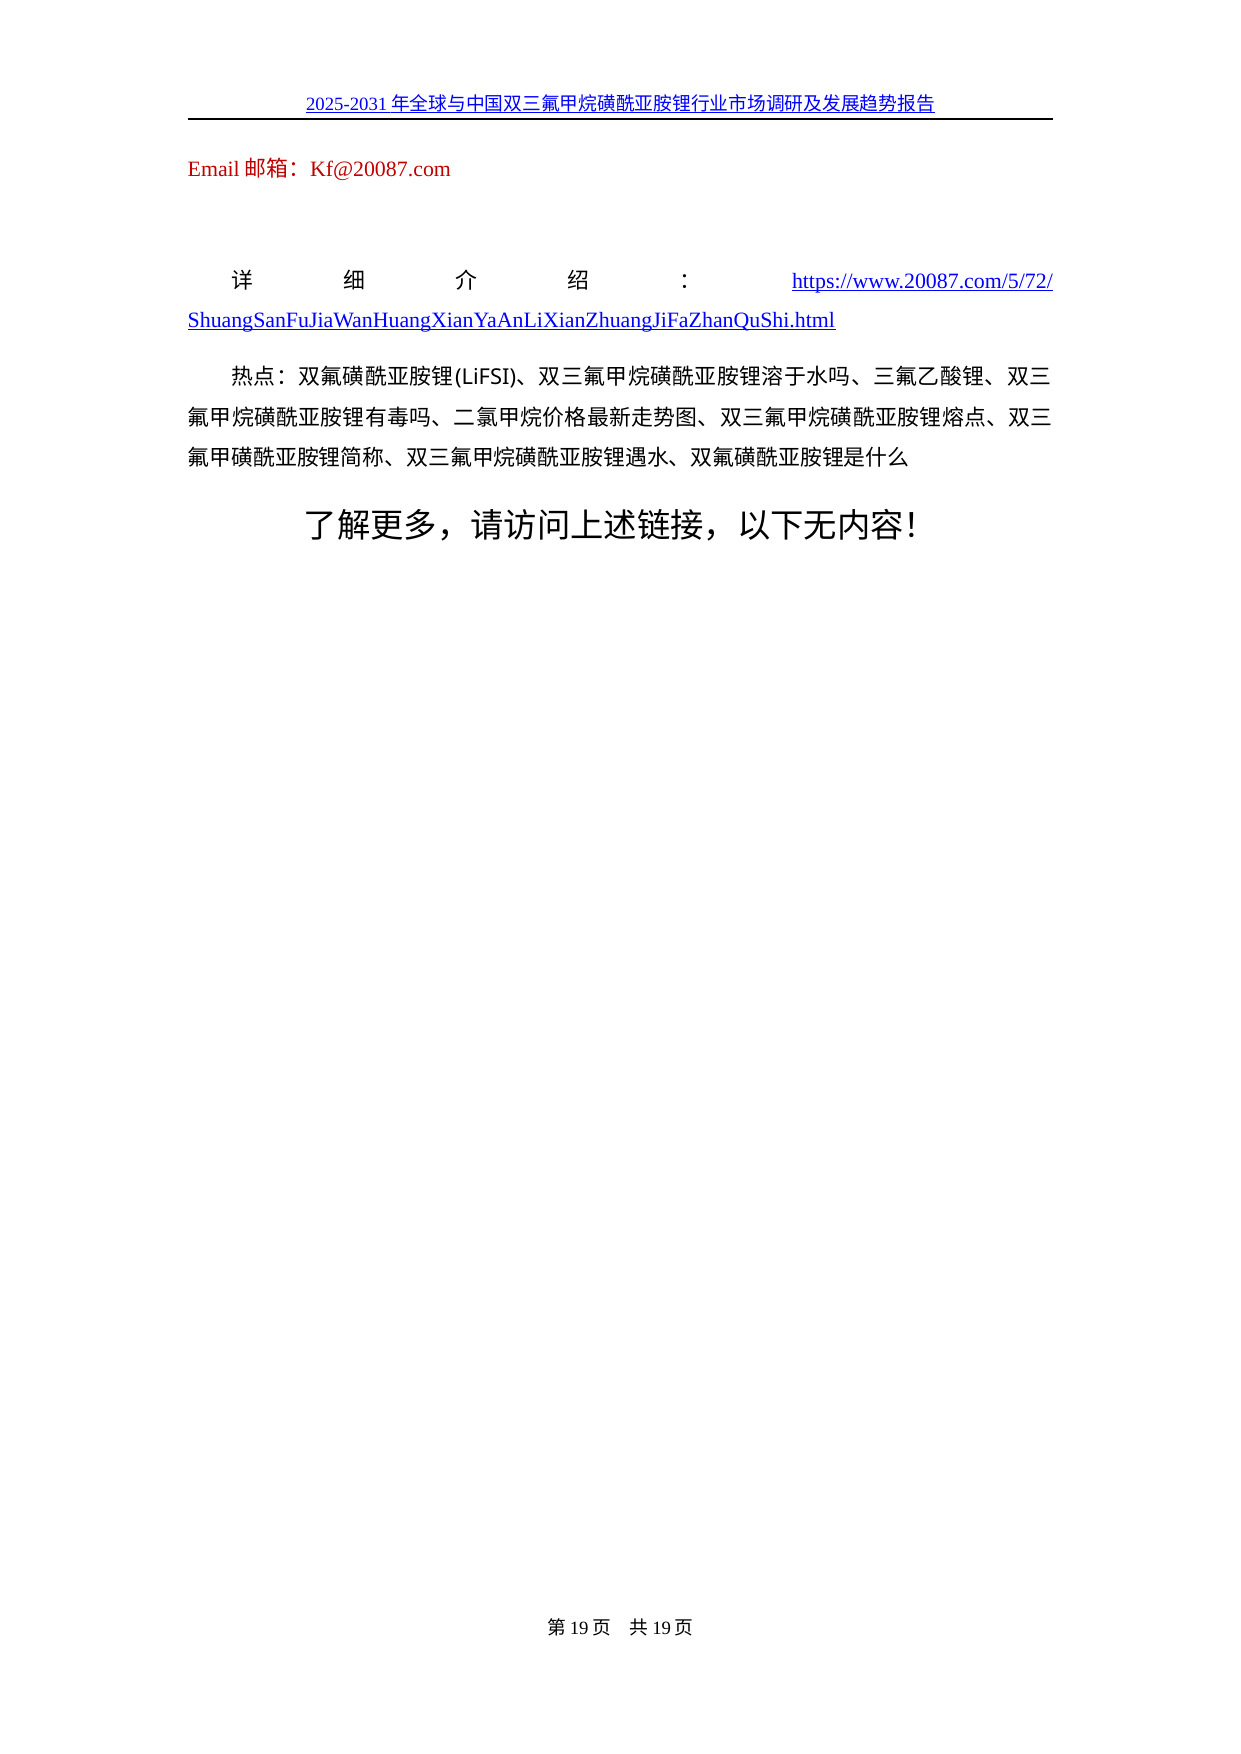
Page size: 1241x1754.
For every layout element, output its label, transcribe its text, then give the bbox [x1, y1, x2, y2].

text 热点：双氟磺酰亚胺锂(LiFSI)、双三氟甲烷磺酰亚胺锂溶于水吗、三氟乙酸锂、双三氟甲烷磺酰亚胺锂有毒吗、二氯甲烷价格最新走势图、双三氟甲烷磺酰亚胺锂熔点、双三氟甲磺酰亚胺锂简称、双三氟甲烷磺酰亚胺锂遇水、双氟磺酰亚胺锂是什么 [187, 359, 1053, 472]
text 详细介绍：https://www.20087.com/5/72/ShuangSanFuJiaWanHuangXianYaAnLiXianZhuangJiFaZhanQuShi.html [187, 263, 1053, 336]
text Email邮箱：Kf@20087.com [187, 150, 1053, 183]
title 了解更多，请访问上述链接，以下无内容！ [187, 490, 1053, 555]
